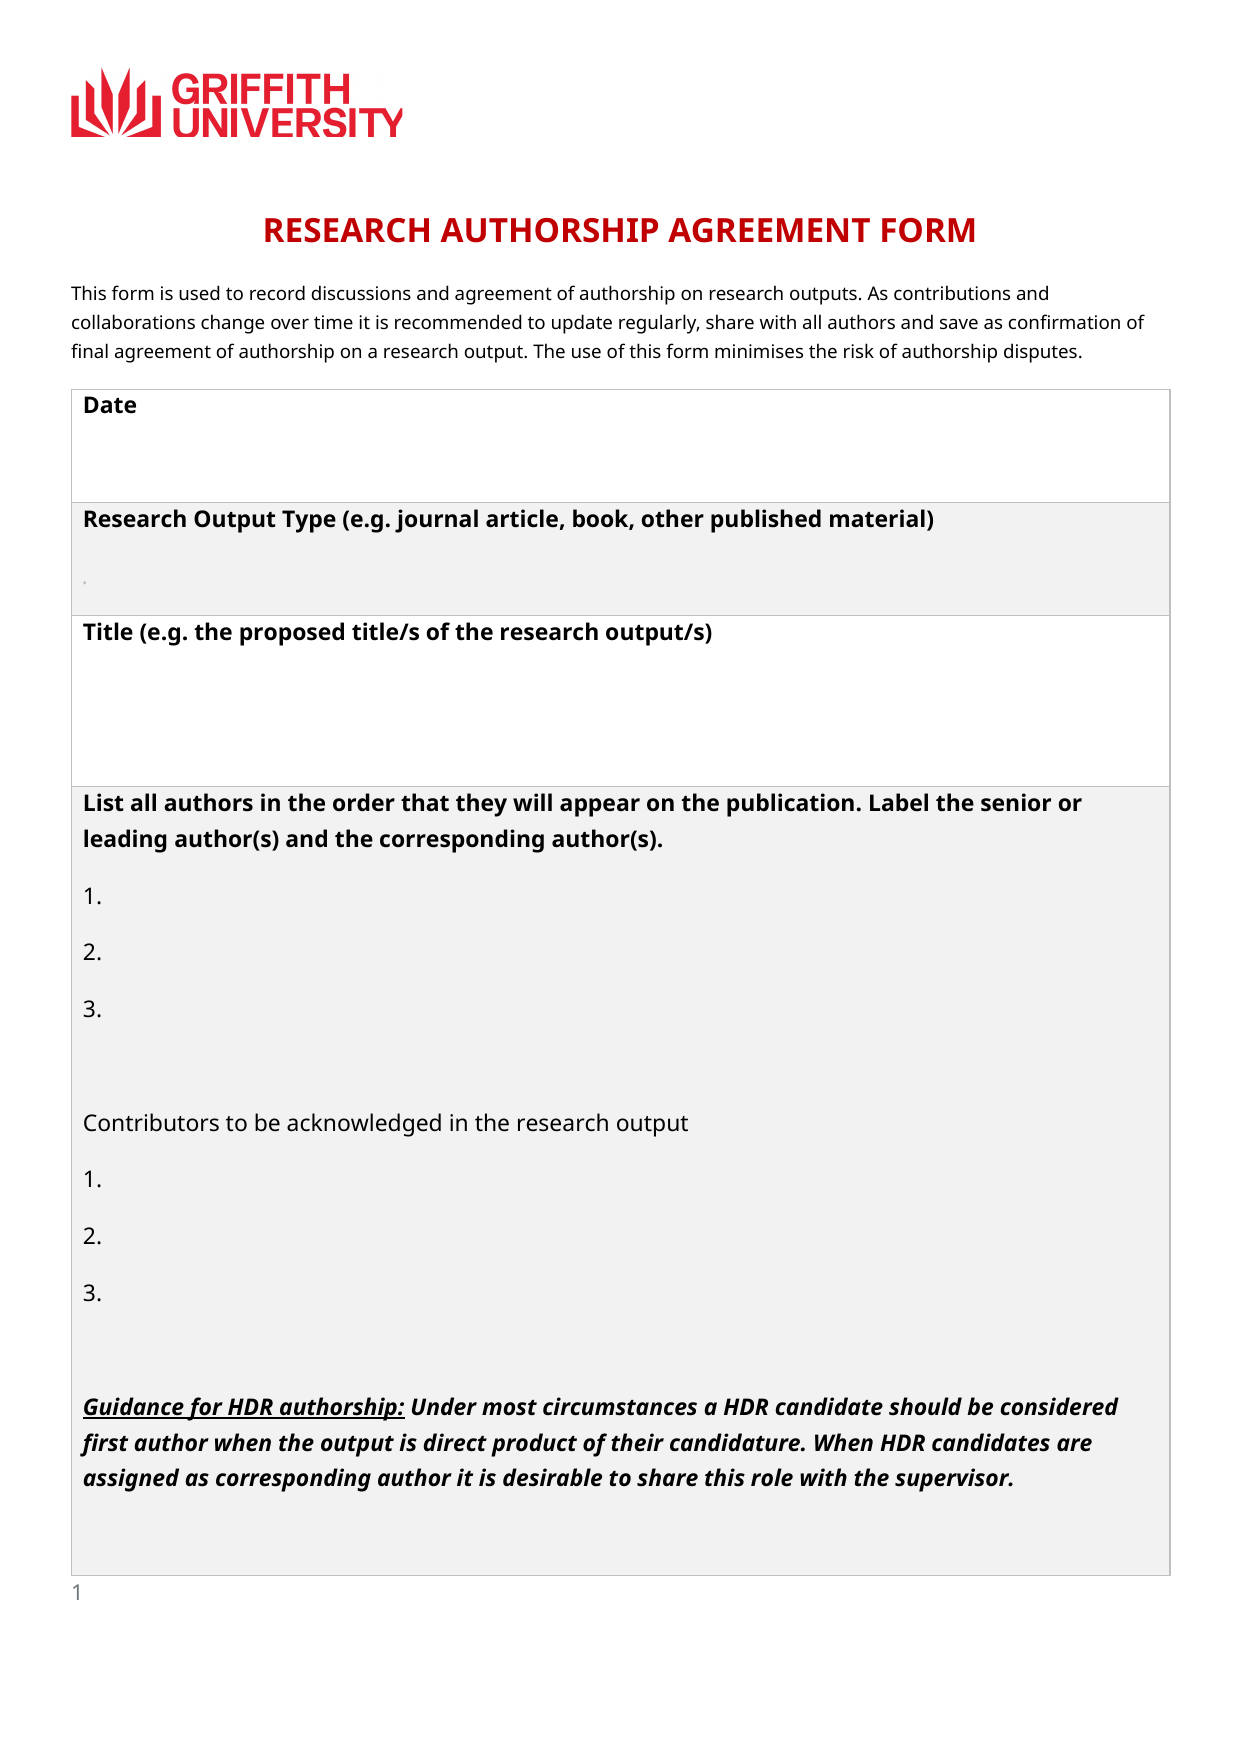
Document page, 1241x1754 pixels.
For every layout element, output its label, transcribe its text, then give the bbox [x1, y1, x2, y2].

table_cell List all authors in the order that they will appear on the publication. Label the senior or leading author(s) and the corresponding author(s). 1. 2. 3. Contributors to be acknowledged in the research output 1. 2. 3. Guidance for HDR authorship: Under most circumstances a HDR candidate should be considered first author when the output is direct product of their candidature. When HDR candidates are assigned as corresponding author it is desirable to share this role with the supervisor. [72, 787, 1169, 1575]
table_cell Title (e.g. the proposed title/s of the research output/s) [72, 616, 1169, 786]
text RESEARCH AUTHORSHIP AGREEMENT FORM [71, 207, 1169, 252]
picture [70, 67, 402, 137]
table_header Date [72, 390, 1169, 502]
text This form is used to record discussions and agreement of authorship on research outputs. As contributions and collaborations change over time it is recommended to update regularly, share with all authors and save as confirmation of final agreement of authorship on a research output. The use of this form minimises the risk of authorship disputes. [71, 280, 1169, 364]
table_cell Research Output Type (e.g. journal article, book, other published material) . [72, 503, 1169, 615]
